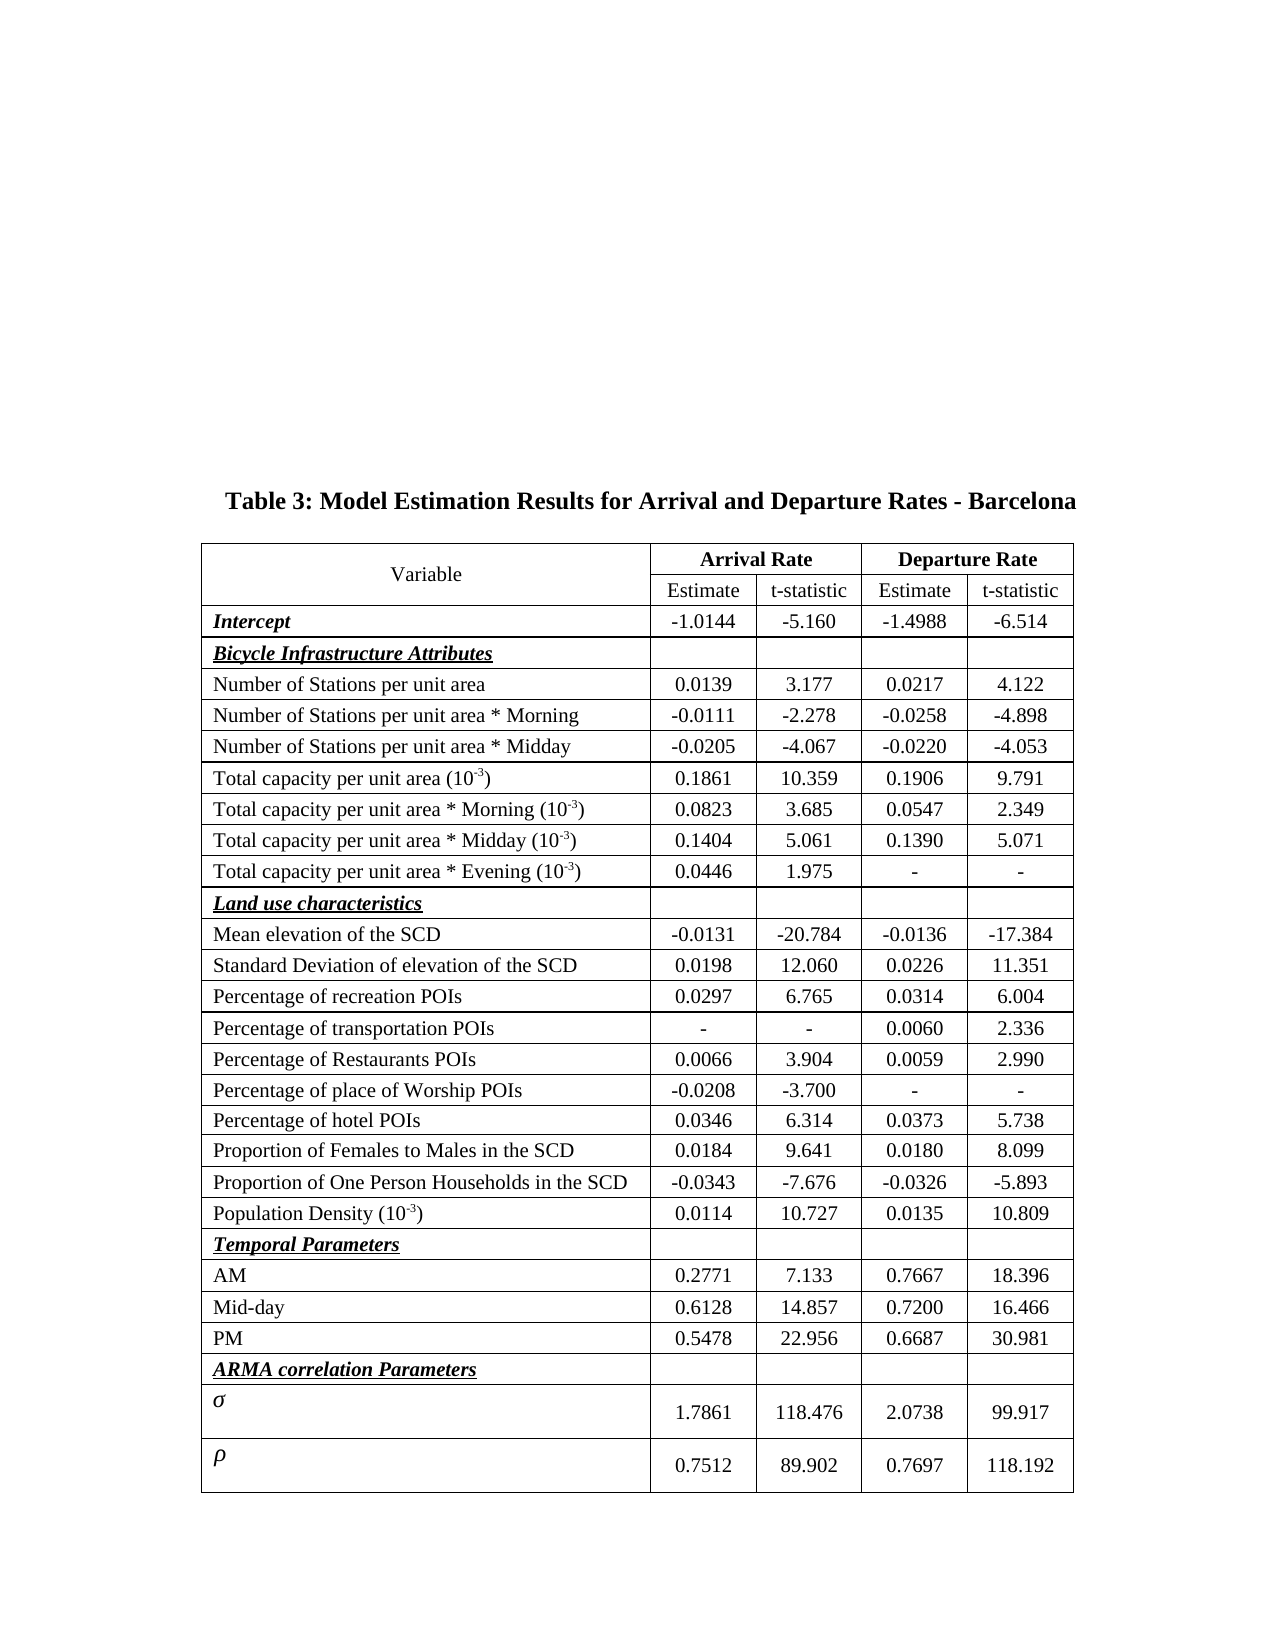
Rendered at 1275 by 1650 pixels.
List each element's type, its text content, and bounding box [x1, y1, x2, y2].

table_cell 6.765 [757, 981, 861, 1011]
table_cell [862, 638, 967, 668]
table_cell - [968, 1075, 1073, 1105]
table_cell -0.0258 [862, 700, 967, 730]
table_cell ARMA correlation Parameters [202, 1354, 650, 1384]
table_cell Percentage of transportation POIs [202, 1013, 650, 1043]
table_cell 8.099 [968, 1135, 1073, 1166]
table_cell 4.122 [968, 669, 1073, 699]
table_cell 2.0738 [862, 1385, 967, 1438]
table_cell 0.7512 [651, 1439, 756, 1492]
table_cell -7.676 [757, 1167, 861, 1197]
table_cell t-statistic [757, 575, 861, 605]
table_cell -4.053 [968, 731, 1073, 761]
table_cell 9.791 [968, 763, 1073, 793]
table_cell [968, 888, 1073, 918]
table_cell 0.0226 [862, 950, 967, 980]
table_cell 22.956 [757, 1323, 861, 1353]
table_header Variable [202, 544, 650, 605]
table_cell [202, 1439, 650, 1492]
table_cell -0.0205 [651, 731, 756, 761]
table_cell Number of Stations per unit area * Midday [202, 731, 650, 761]
table_cell Population Density (10-3) [202, 1198, 650, 1228]
table_header Departure Rate [862, 544, 1073, 574]
table_cell -0.0111 [651, 700, 756, 730]
table_cell 18.396 [968, 1260, 1073, 1291]
table_cell Total capacity per unit area * Evening (10-3) [202, 856, 650, 886]
table_cell -17.384 [968, 919, 1073, 949]
table_cell 5.061 [757, 825, 861, 855]
table_cell 89.902 [757, 1439, 861, 1492]
table_cell [862, 1354, 967, 1384]
table_cell -0.0208 [651, 1075, 756, 1105]
table_cell 0.7697 [862, 1439, 967, 1492]
table_cell [757, 1354, 861, 1384]
table_cell 0.0059 [862, 1044, 967, 1074]
table_cell 0.0198 [651, 950, 756, 980]
table_cell 0.0297 [651, 981, 756, 1011]
table_cell Land use characteristics [202, 888, 650, 918]
table_cell Estimate [862, 575, 967, 605]
table_cell [862, 888, 967, 918]
table_cell - [862, 1075, 967, 1105]
table_cell 99.917 [968, 1385, 1073, 1438]
table_cell 12.060 [757, 950, 861, 980]
table_cell - [757, 1013, 861, 1043]
table_cell 7.133 [757, 1260, 861, 1291]
table_cell Percentage of hotel POIs [202, 1106, 650, 1134]
table_cell 0.0139 [651, 669, 756, 699]
table_cell PM [202, 1323, 650, 1353]
table_cell 11.351 [968, 950, 1073, 980]
table_cell [651, 638, 756, 668]
table_cell 10.809 [968, 1198, 1073, 1228]
table_cell 0.0446 [651, 856, 756, 886]
table_cell 0.6128 [651, 1292, 756, 1322]
table_cell [651, 888, 756, 918]
table_cell 0.0217 [862, 669, 967, 699]
table_cell Mid-day [202, 1292, 650, 1322]
table_cell 10.727 [757, 1198, 861, 1228]
table_cell [968, 1229, 1073, 1259]
table_cell Percentage of place of Worship POIs [202, 1075, 650, 1105]
table_cell 0.1404 [651, 825, 756, 855]
table_cell Proportion of One Person Households in the SCD [202, 1167, 650, 1197]
table_cell 0.7200 [862, 1292, 967, 1322]
table_cell -0.0131 [651, 919, 756, 949]
table_cell -3.700 [757, 1075, 861, 1105]
table_cell 3.177 [757, 669, 861, 699]
table_cell [968, 638, 1073, 668]
table_cell 0.7667 [862, 1260, 967, 1291]
table_cell 0.1390 [862, 825, 967, 855]
table_cell Total capacity per unit area * Morning (10-3) [202, 794, 650, 824]
table_cell 6.004 [968, 981, 1073, 1011]
table_cell -5.893 [968, 1167, 1073, 1197]
table_cell -5.160 [757, 606, 861, 636]
table_cell -6.514 [968, 606, 1073, 636]
table_cell Standard Deviation of elevation of the SCD [202, 950, 650, 980]
table_cell Total capacity per unit area * Midday (10-3) [202, 825, 650, 855]
table_cell 0.0184 [651, 1135, 756, 1166]
table_cell 14.857 [757, 1292, 861, 1322]
table_cell -1.0144 [651, 606, 756, 636]
table_cell -1.4988 [862, 606, 967, 636]
table_cell [651, 1229, 756, 1259]
table_cell Number of Stations per unit area * Morning [202, 700, 650, 730]
table_cell 0.0346 [651, 1106, 756, 1134]
table_cell [757, 888, 861, 918]
table_cell 3.904 [757, 1044, 861, 1074]
table_cell Temporal Parameters [202, 1229, 650, 1259]
table_cell 10.359 [757, 763, 861, 793]
table_cell 0.1861 [651, 763, 756, 793]
table_cell 0.0823 [651, 794, 756, 824]
table_cell 1.975 [757, 856, 861, 886]
table_cell 0.6687 [862, 1323, 967, 1353]
table_cell Number of Stations per unit area [202, 669, 650, 699]
table_cell -0.0220 [862, 731, 967, 761]
table_cell 118.192 [968, 1439, 1073, 1492]
table_cell -0.0343 [651, 1167, 756, 1197]
table_cell 0.2771 [651, 1260, 756, 1291]
table_cell Intercept [202, 606, 650, 636]
table_cell 2.990 [968, 1044, 1073, 1074]
table_cell - [968, 856, 1073, 886]
table_cell 0.0066 [651, 1044, 756, 1074]
table_cell [862, 1229, 967, 1259]
table_header Arrival Rate [651, 544, 861, 574]
table_cell 0.1906 [862, 763, 967, 793]
table_cell [651, 1354, 756, 1384]
table_cell 0.0547 [862, 794, 967, 824]
table_cell Percentage of recreation POIs [202, 981, 650, 1011]
table_cell 5.738 [968, 1106, 1073, 1134]
table_cell 0.0060 [862, 1013, 967, 1043]
text Table 3: Model Estimation Results for Arrival and Departure Rates - Barcelona [150, 486, 1125, 514]
table_cell Percentage of Restaurants POIs [202, 1044, 650, 1074]
table_cell Proportion of Females to Males in the SCD [202, 1135, 650, 1166]
table_cell -20.784 [757, 919, 861, 949]
table_cell - [651, 1013, 756, 1043]
table_cell Total capacity per unit area (10-3) [202, 763, 650, 793]
table_cell [202, 1385, 650, 1438]
table_cell -4.898 [968, 700, 1073, 730]
table_cell 0.0180 [862, 1135, 967, 1166]
table_cell 5.071 [968, 825, 1073, 855]
table_cell 2.349 [968, 794, 1073, 824]
table_cell Mean elevation of the SCD [202, 919, 650, 949]
table_cell 30.981 [968, 1323, 1073, 1353]
table_cell AM [202, 1260, 650, 1291]
table_cell 0.0373 [862, 1106, 967, 1134]
table_cell 16.466 [968, 1292, 1073, 1322]
table_cell -0.0136 [862, 919, 967, 949]
table_cell 2.336 [968, 1013, 1073, 1043]
table_cell 9.641 [757, 1135, 861, 1166]
table_cell [968, 1354, 1073, 1384]
table_cell Estimate [651, 575, 756, 605]
table_cell -4.067 [757, 731, 861, 761]
table_cell 0.0114 [651, 1198, 756, 1228]
table_cell [757, 1229, 861, 1259]
table_cell Bicycle Infrastructure Attributes [202, 638, 650, 668]
table_cell -2.278 [757, 700, 861, 730]
table_cell 1.7861 [651, 1385, 756, 1438]
table_cell - [862, 856, 967, 886]
table_cell 6.314 [757, 1106, 861, 1134]
table_cell 3.685 [757, 794, 861, 824]
table_cell 0.5478 [651, 1323, 756, 1353]
table_cell 118.476 [757, 1385, 861, 1438]
table_cell t-statistic [968, 575, 1073, 605]
table_cell -0.0326 [862, 1167, 967, 1197]
table_cell 0.0135 [862, 1198, 967, 1228]
table_cell [757, 638, 861, 668]
table_cell 0.0314 [862, 981, 967, 1011]
